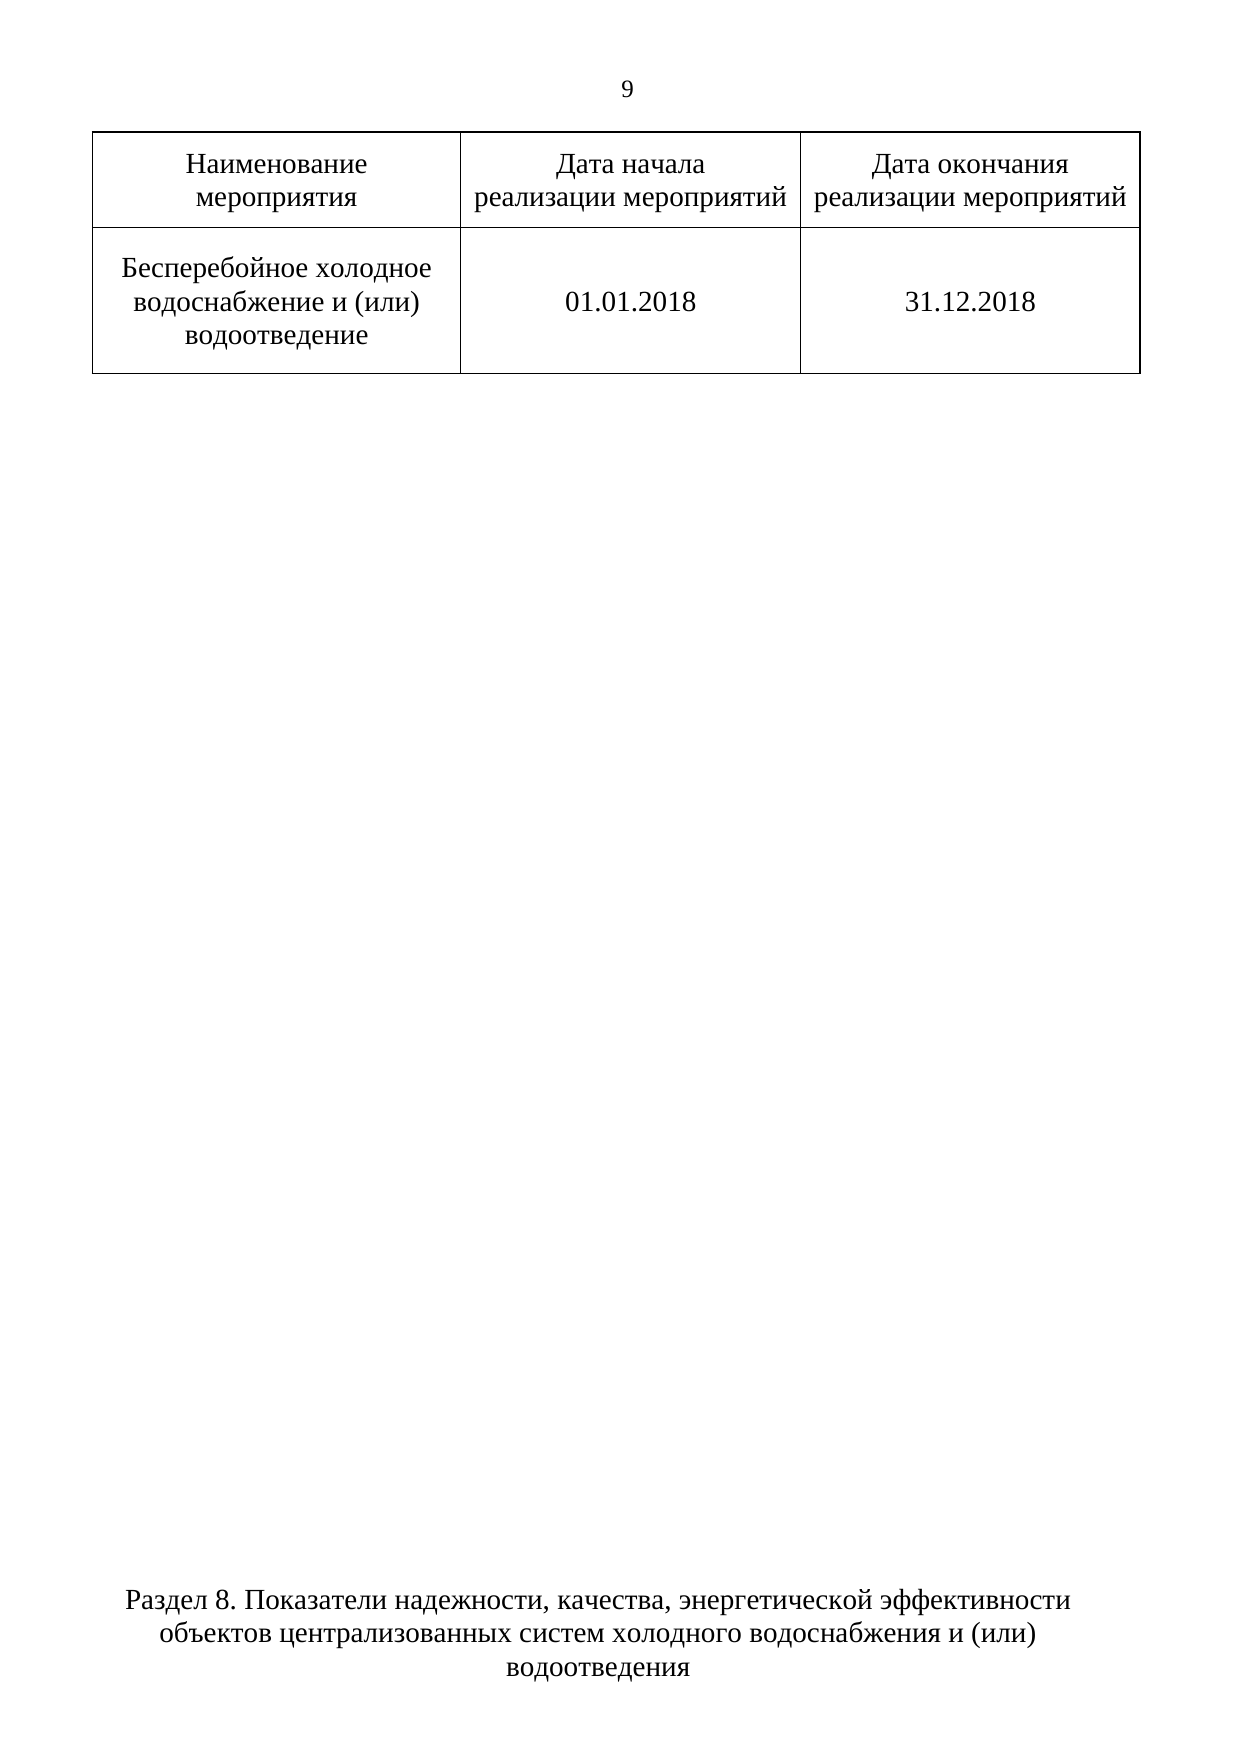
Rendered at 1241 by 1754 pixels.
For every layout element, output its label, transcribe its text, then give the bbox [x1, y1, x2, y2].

text Раздел 8. Показатели надежности, качества, энергетической эффективности объектов централизованных систем холодного водоснабжения и (или) водоотведения [103, 1582, 1092, 1682]
table_header Дата окончания реализации мероприятий [801, 133, 1139, 227]
table_header Наименование мероприятия [93, 133, 460, 227]
table_cell Бесперебойное холодное водоснабжение и (или) водоотведение [93, 228, 460, 373]
table_cell 01.01.2018 [461, 228, 800, 373]
table_cell 31.12.2018 [801, 228, 1139, 373]
table_header Дата начала реализации мероприятий [461, 133, 800, 227]
